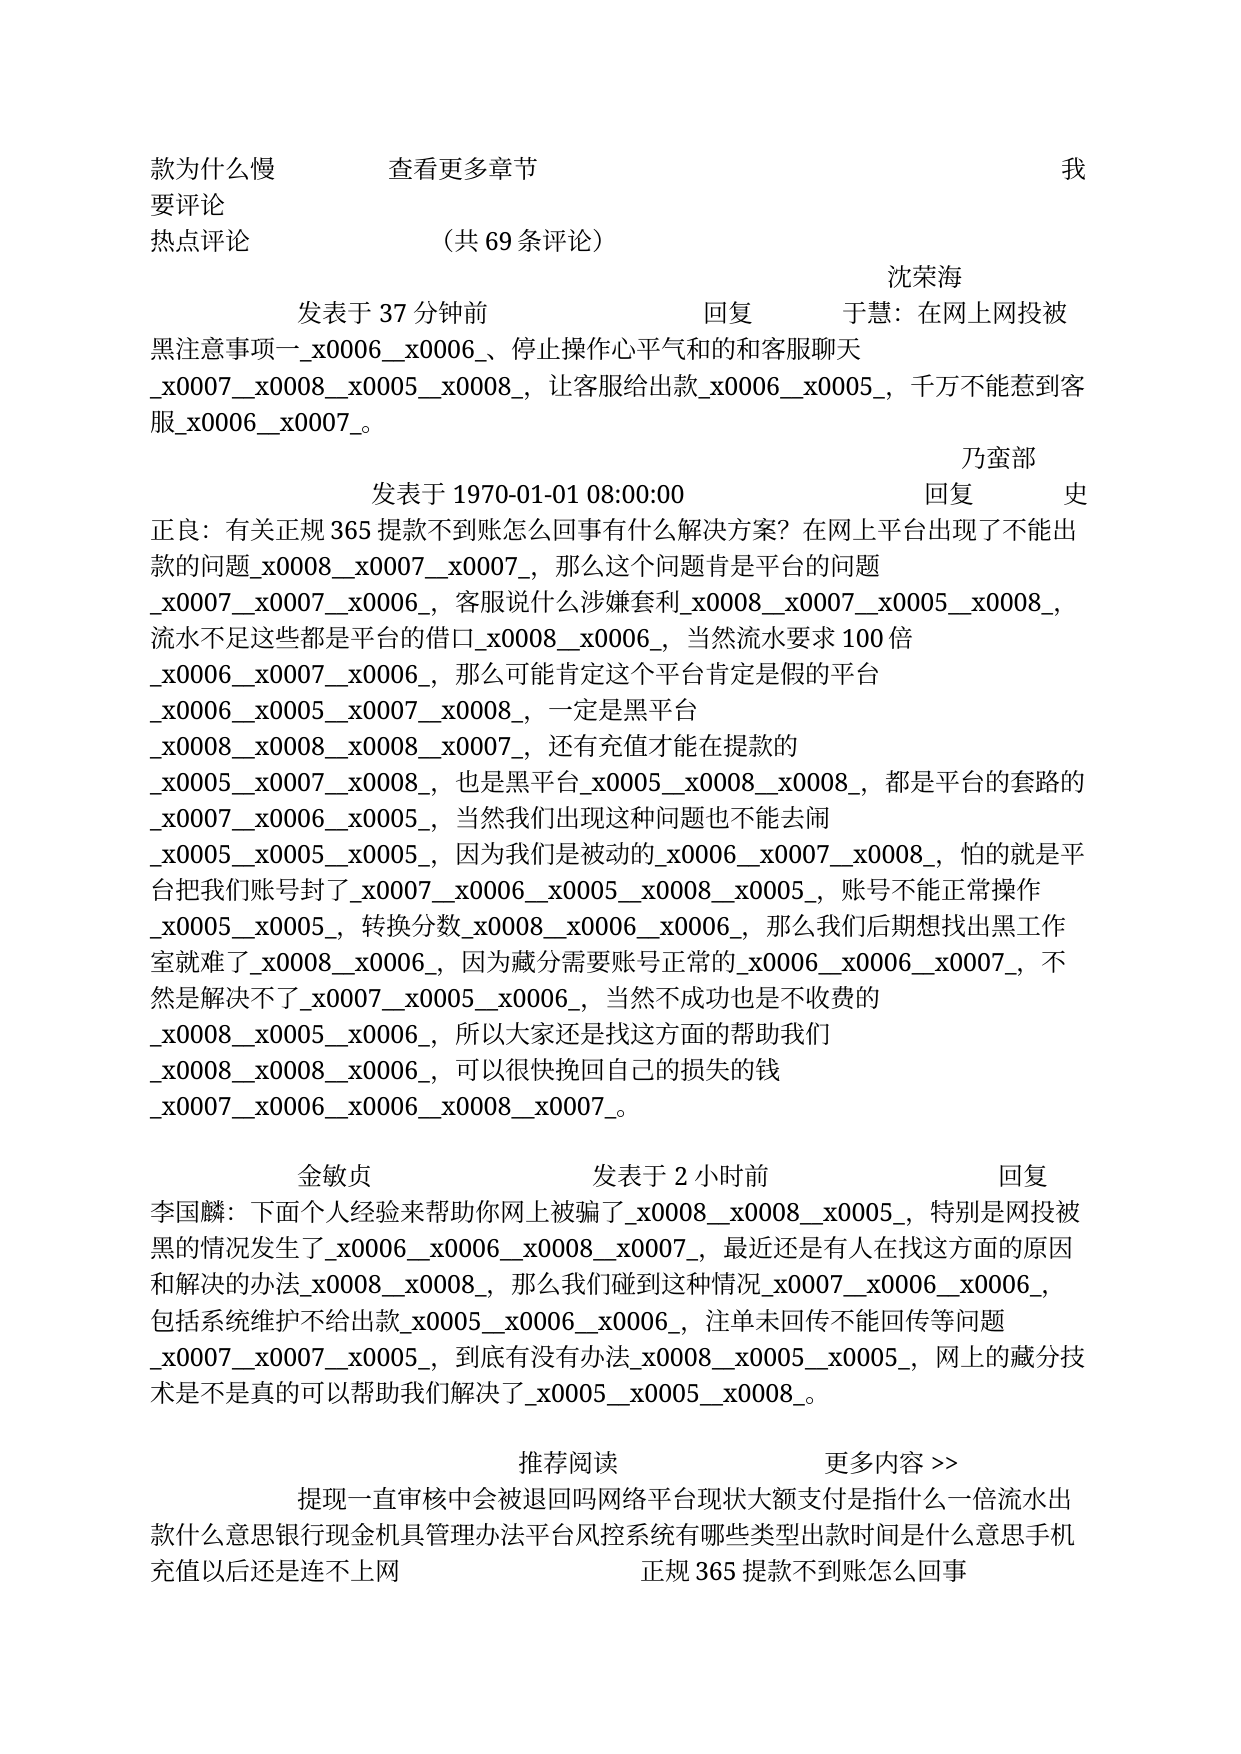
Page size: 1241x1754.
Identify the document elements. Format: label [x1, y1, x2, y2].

text [150, 150, 1090, 1587]
